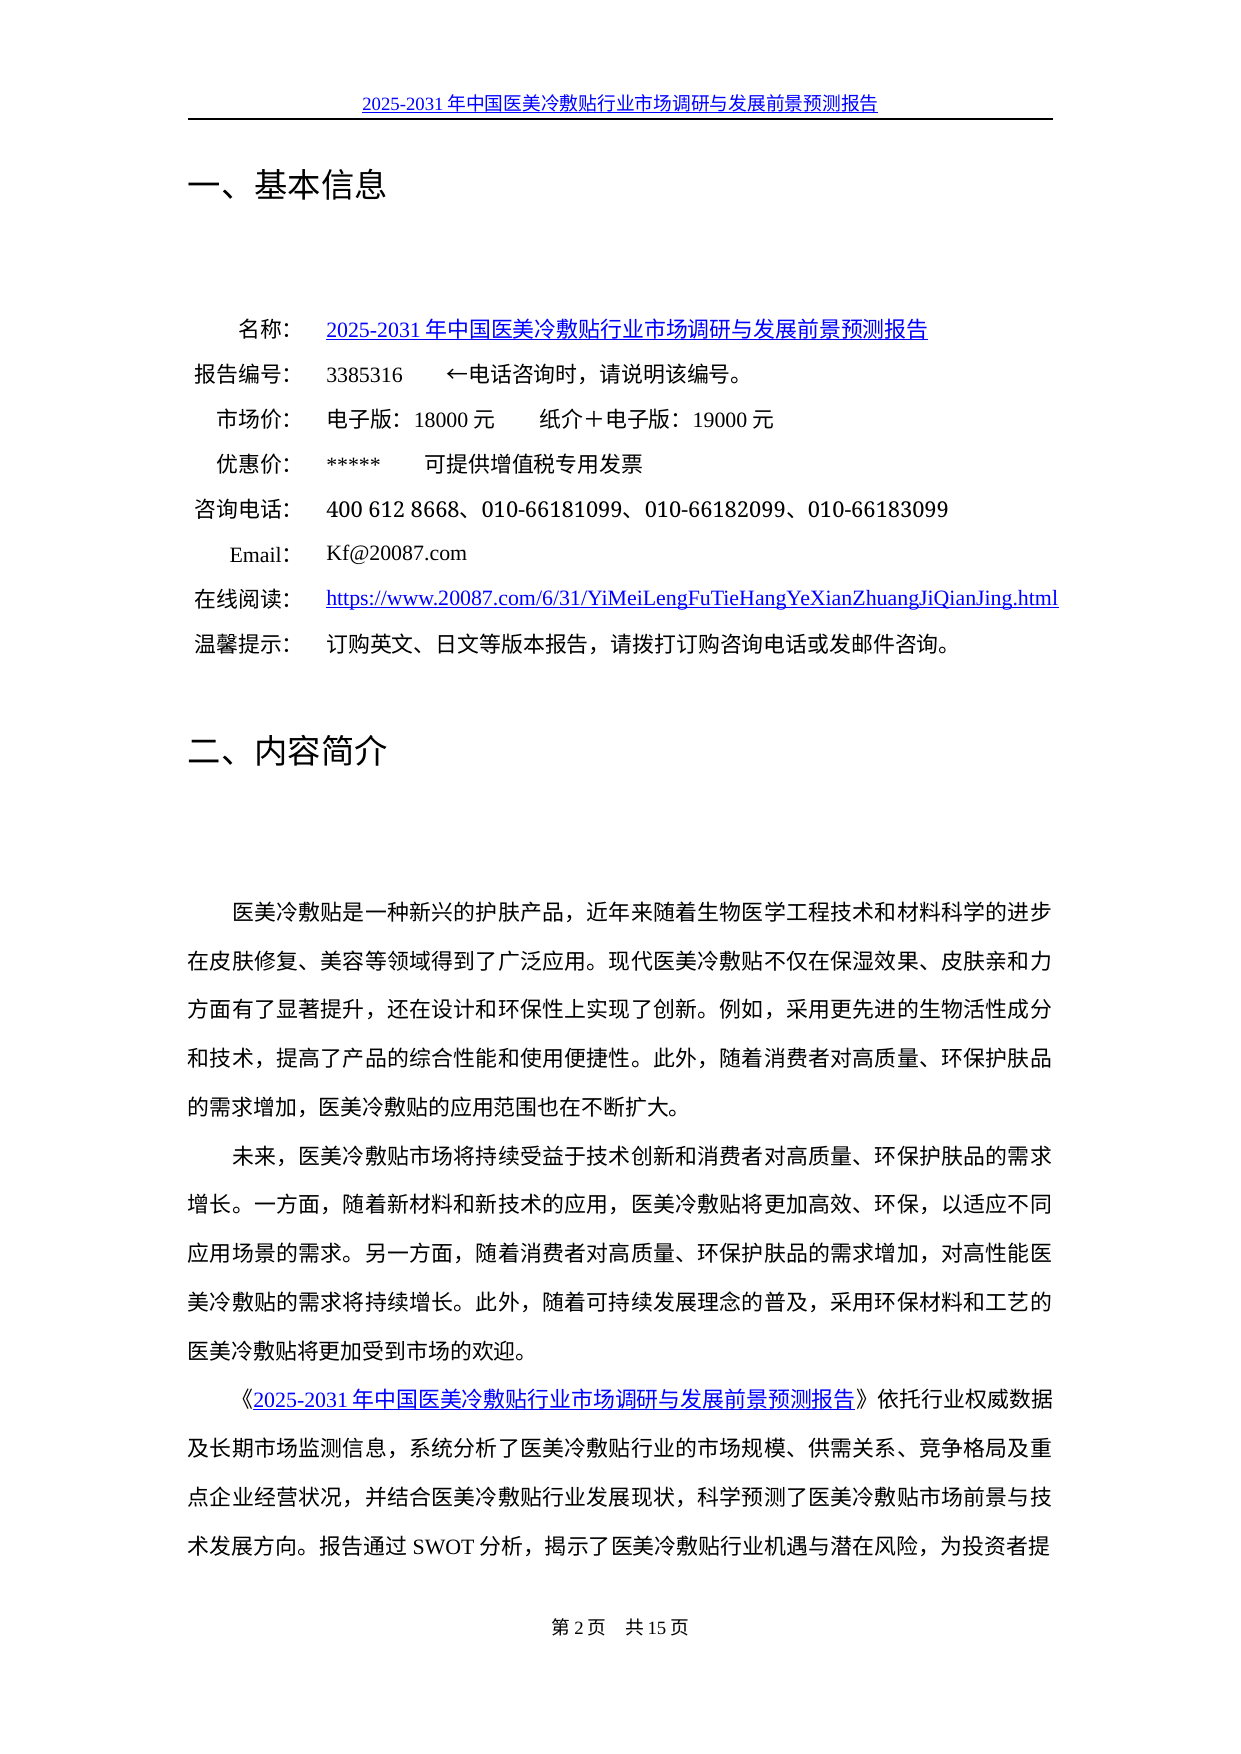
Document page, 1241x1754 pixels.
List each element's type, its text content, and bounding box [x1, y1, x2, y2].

table_cell Kf@20087.com [315, 537, 1073, 582]
table_cell 优惠价： [167, 447, 315, 492]
table_cell Email： [167, 537, 315, 582]
table_cell 在线阅读： [167, 582, 315, 627]
table_header 2025-2031年中国医美冷敷贴行业市场调研与发展前景预测报告 [315, 312, 1073, 357]
table_cell 3385316 ←电话咨询时，请说明该编号。 [315, 357, 1073, 402]
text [187, 894, 1053, 1561]
table_cell 订购英文、日文等版本报告，请拨打订购咨询电话或发邮件咨询。 [315, 627, 1073, 672]
title 一、基本信息 [187, 150, 1053, 215]
table_cell 电子版：18000 元 纸介＋电子版：19000 元 [315, 402, 1073, 447]
table_cell 市场价： [167, 402, 315, 447]
table_cell ***** 可提供增值税专用发票 [315, 447, 1073, 492]
table_cell 400 612 8668、010-66181099、010-66182099、010-66183099 [315, 492, 1073, 537]
table_cell 温馨提示： [167, 627, 315, 672]
table_cell 咨询电话： [167, 492, 315, 537]
table_cell [315, 582, 1073, 627]
table_header 名称： [167, 312, 315, 357]
title 二、内容简介 [187, 717, 1053, 782]
table_cell 报告编号： [167, 357, 315, 402]
